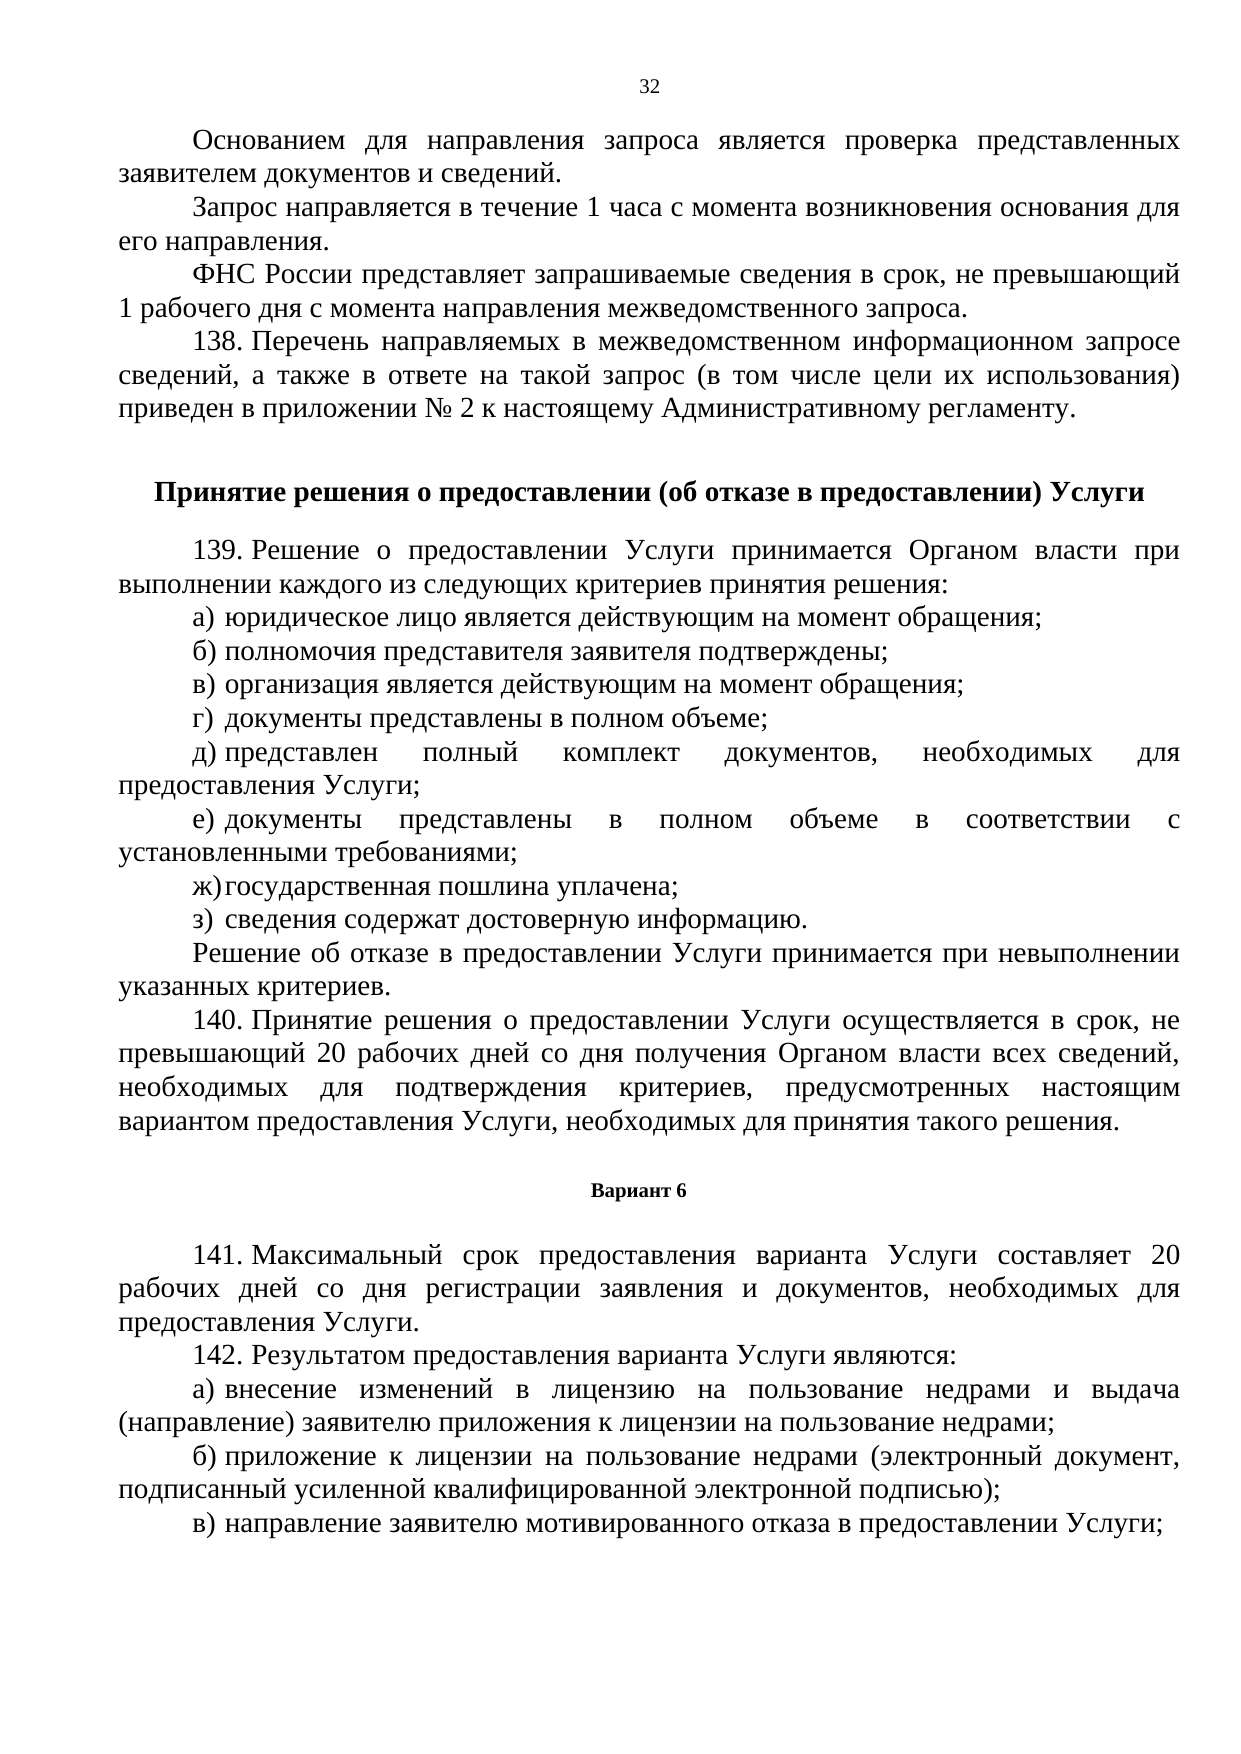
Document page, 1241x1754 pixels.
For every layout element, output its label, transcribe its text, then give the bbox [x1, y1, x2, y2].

list Перечень направляемых в межведомственном информационном запросе сведений, а также в ответе на такой запрос (в том числе цели их использования) приведен в приложении № 2 к настоящему Административному регламенту. [118, 323, 1181, 424]
text Основанием для направления запроса является проверка представленных заявителем документов и сведений. [118, 122, 1181, 189]
list полномочия представителя заявителя подтверждены; [118, 633, 1181, 667]
list представлен полный комплект документов, необходимых для предоставления Услуги; [118, 734, 1181, 801]
list Принятие решения о предоставлении Услуги осуществляется в срок, не превышающий 20 рабочих дней со дня получения Органом власти всех сведений, необходимых для подтверждения критериев, предусмотренных настоящим вариантом предоставления Услуги, необходимых для принятия такого решения. [118, 1002, 1181, 1136]
list направление заявителю мотивированного отказа в предоставлении Услуги; [118, 1505, 1181, 1539]
text Принятие решения о предоставлении (об отказе в предоставлении) Услуги [118, 474, 1181, 507]
list Максимальный срок предоставления варианта Услуги составляет 20 рабочих дней со дня регистрации заявления и документов, необходимых для предоставления Услуги. [118, 1237, 1181, 1337]
list Результатом предоставления варианта Услуги являются: [118, 1337, 1181, 1371]
list документы представлены в полном объеме в соответствии с установленными требованиями; [118, 801, 1181, 868]
list Решение о предоставлении Услуги принимается Органом власти при выполнении каждого из следующих критериев принятия решения: [118, 532, 1181, 599]
list государственная пошлина уплачена; [118, 868, 1181, 901]
list организация является действующим на момент обращения; [118, 667, 1181, 700]
list приложение к лицензии на пользование недрами (электронный документ, подписанный усиленной квалифицированной электронной подписью); [118, 1438, 1181, 1505]
list юридическое лицо является действующим на момент обращения; [118, 599, 1181, 633]
text ФНС России представляет запрашиваемые сведения в срок, не превышающий 1 рабочего дня с момента направления межведомственного запроса. [118, 256, 1181, 323]
list сведения содержат достоверную информацию. [118, 901, 1181, 935]
text Запрос направляется в течение 1 часа с момента возникновения основания для его направления. [118, 189, 1181, 256]
text Решение об отказе в предоставлении Услуги принимается при невыполнении указанных критериев. [118, 935, 1181, 1002]
list документы представлены в полном объеме; [118, 700, 1181, 734]
list внесение изменений в лицензию на пользование недрами и выдача (направление) заявителю приложения к лицензии на пользование недрами; [118, 1371, 1181, 1438]
